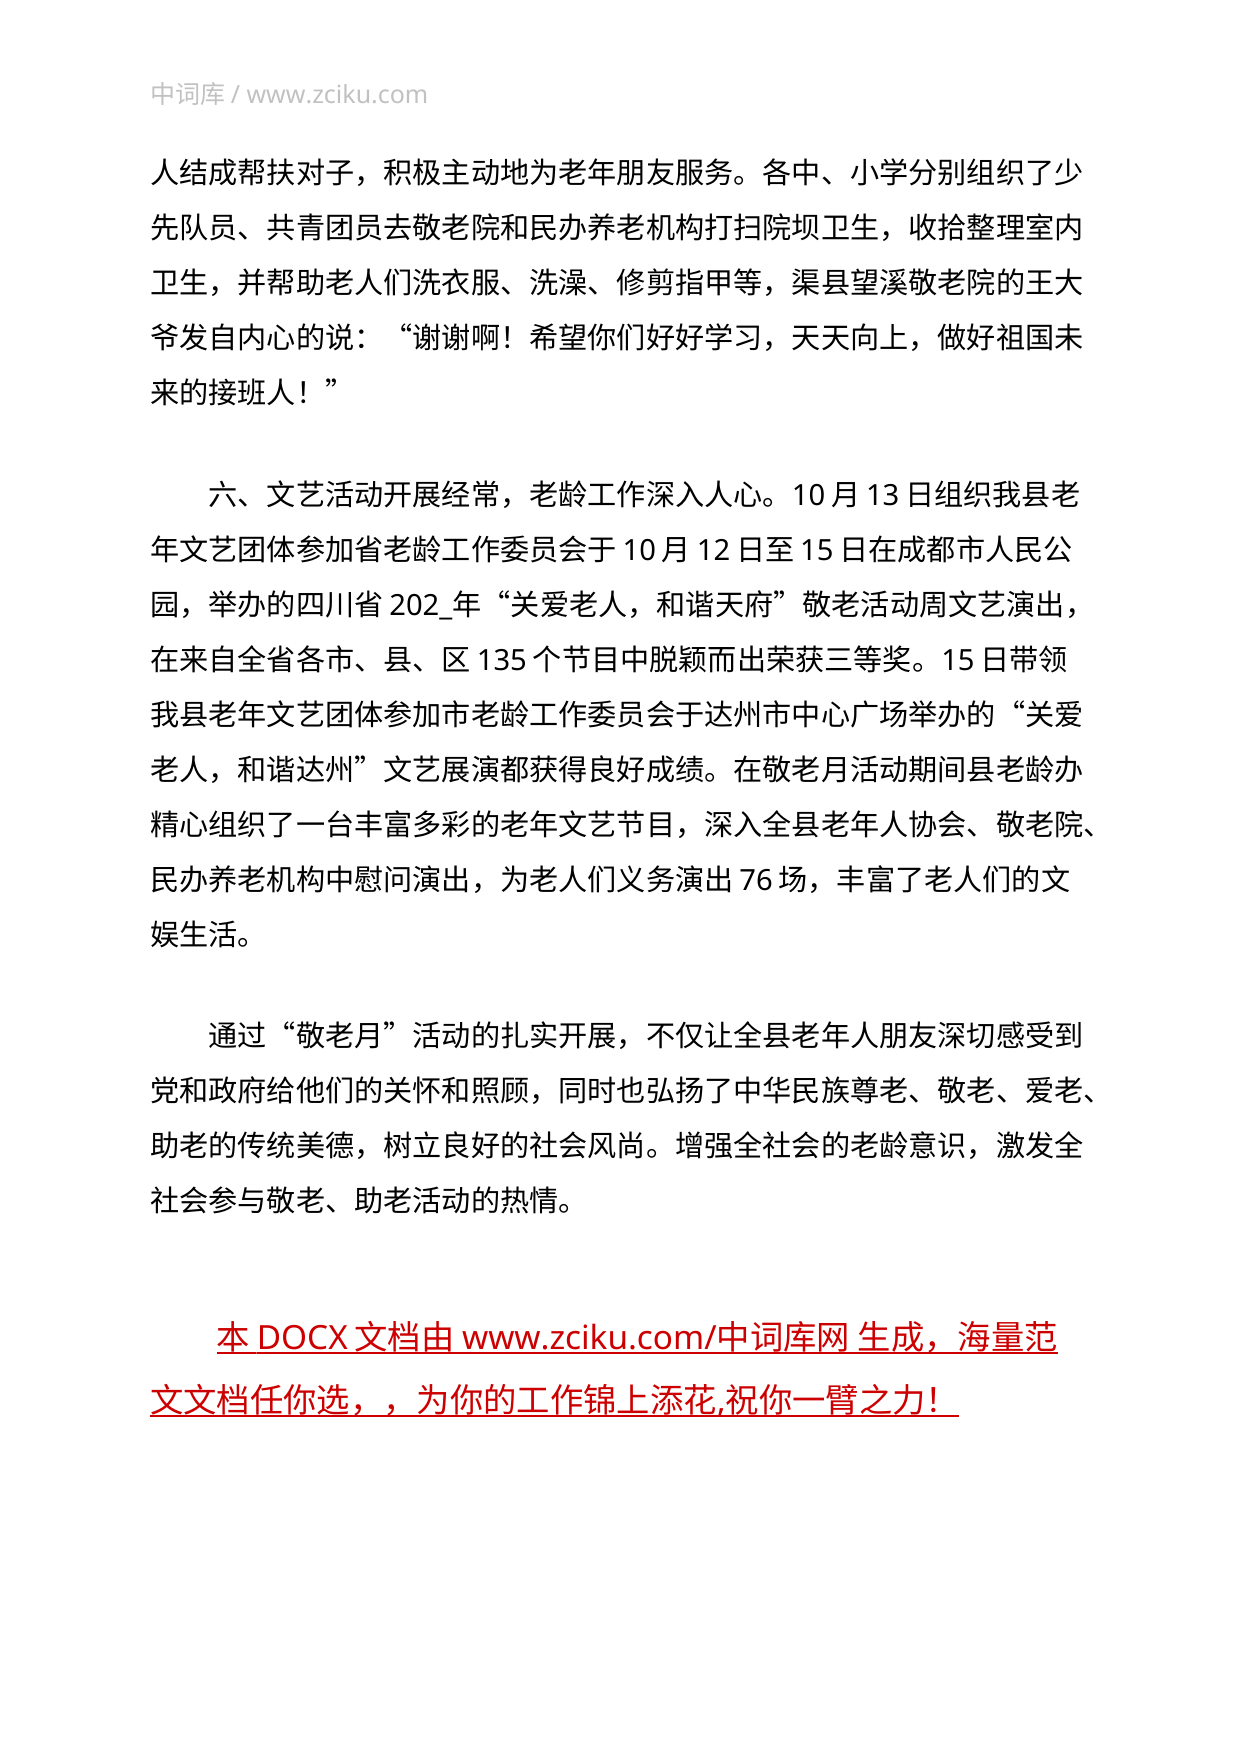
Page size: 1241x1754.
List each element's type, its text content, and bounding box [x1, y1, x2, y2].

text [150, 150, 1090, 412]
text 本DOCX文档由 www.zciku.com/中词库网 生成，海量范文文档任你选，，为你的工作锦上添花,祝你一臂之力！ [150, 1311, 1090, 1422]
text 通过“敬老月”活动的扎实开展，不仅让全县老年人朋友深切感受到党和政府给他们的关怀和照顾，同时也弘扬了中华民族尊老、敬老、爱老、助老的传统美德，树立良好的社会风尚。增强全社会的老龄意识，激发全社会参与敬老、助老活动的热情。 [150, 1013, 1090, 1220]
text 六、文艺活动开展经常，老龄工作深入人心。10月13日组织我县老年文艺团体参加省老龄工作委员会于10月12日至15日在成都市人民公园，举办的四川省202_年“关爱老人，和谐天府”敬老活动周文艺演出，在来自全省各市、县、区135个节目中脱颖而出荣获三等奖。15日带领我县老年文艺团体参加市老龄工作委员会于达州市中心广场举办的“关爱老人，和谐达州”文艺展演都获得良好成绩。在敬老月活动期间县老龄办精心组织了一台丰富多彩的老年文艺节目，深入全县老年人协会、敬老院、民办养老机构中慰问演出，为老人们义务演出76场，丰富了老人们的文娱生活。 [150, 471, 1090, 953]
